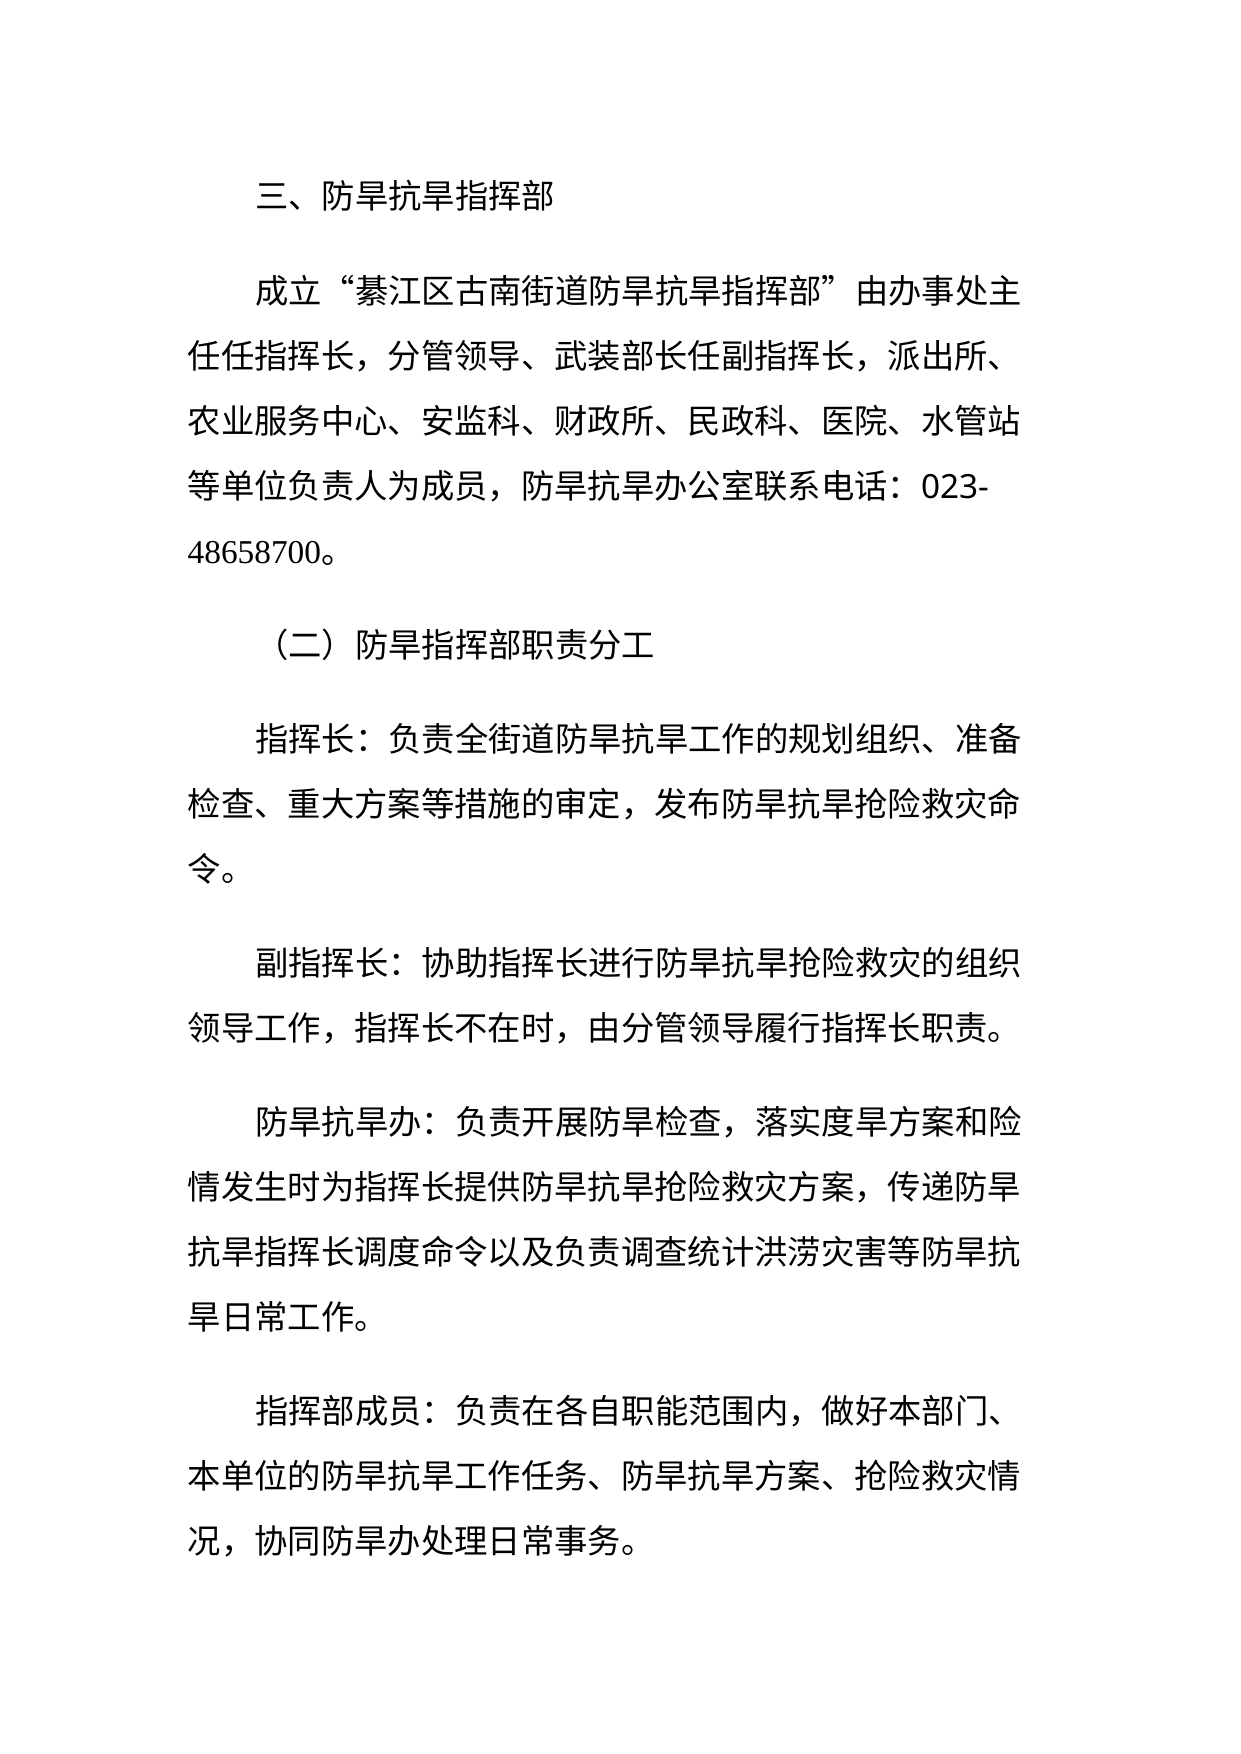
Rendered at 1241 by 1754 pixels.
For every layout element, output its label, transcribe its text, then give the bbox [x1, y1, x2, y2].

text 副指挥长：协助指挥长进行防旱抗旱抢险救灾的组织领导工作，指挥长不在时，由分管领导履行指挥长职责。 [187, 929, 1053, 1059]
text 指挥部成员：负责在各自职能范围内，做好本部门、本单位的防旱抗旱工作任务、防旱抗旱方案、抢险救灾情况，协同防旱办处理日常事务。 [187, 1377, 1053, 1572]
text 三、防旱抗旱指挥部 [187, 162, 1053, 227]
text 成立“綦江区古南街道防旱抗旱指挥部”由办事处主任任指挥长，分管领导、武装部长任副指挥长，派出所、农业服务中心、安监科、财政所、民政科、医院、水管站等单位负责人为成员，防旱抗旱办公室联系电话：023-48658700。 [187, 256, 1053, 581]
text 防旱抗旱办：负责开展防旱检查，落实度旱方案和险情发生时为指挥长提供防旱抗旱抢险救灾方案，传递防旱抗旱指挥长调度命令以及负责调查统计洪涝灾害等防旱抗旱日常工作。 [187, 1088, 1053, 1348]
text （二）防旱指挥部职责分工 [187, 610, 1053, 675]
text 指挥长：负责全街道防旱抗旱工作的规划组织、准备检查、重大方案等措施的审定，发布防旱抗旱抢险救灾命令。 [187, 704, 1053, 899]
